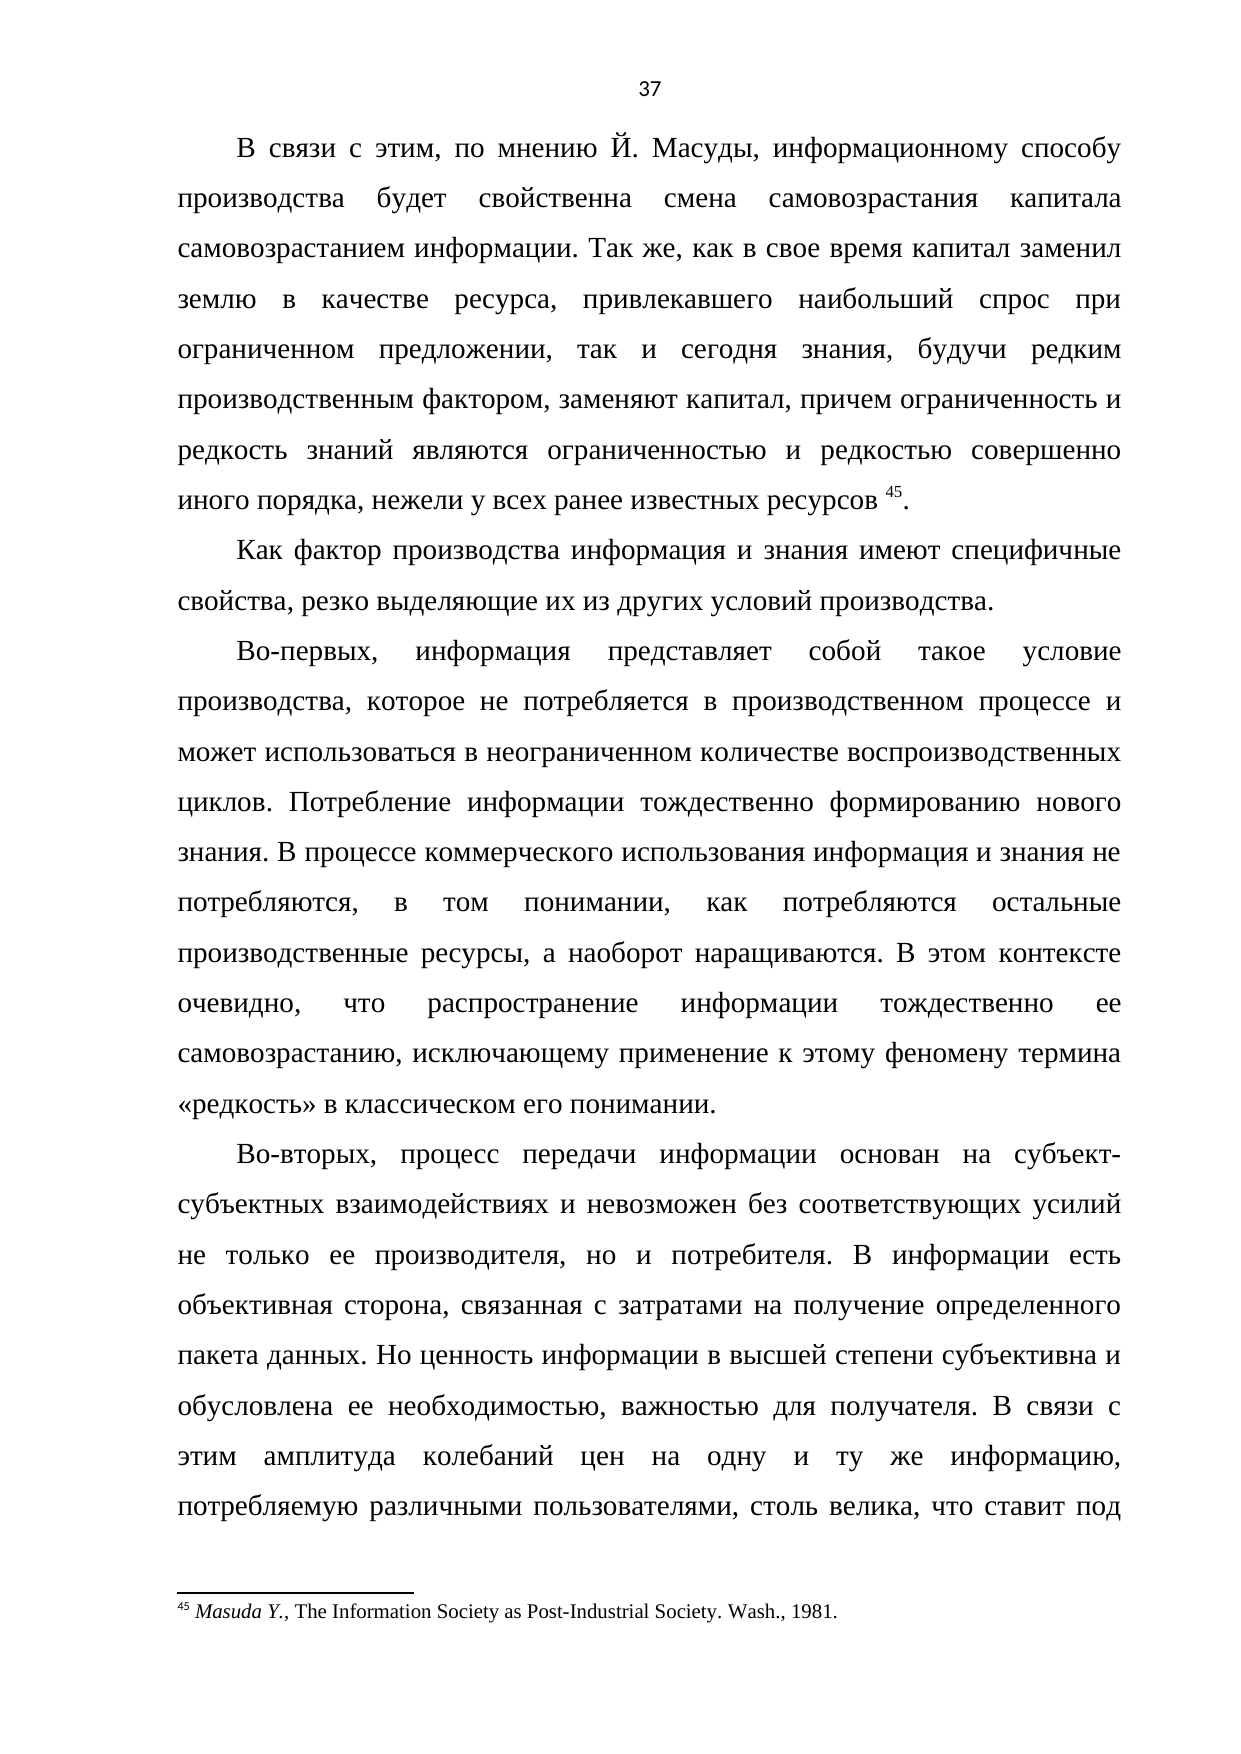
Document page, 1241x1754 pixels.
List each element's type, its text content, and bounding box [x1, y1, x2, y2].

text В связи с этим, по мнению Й. Масуды, информационному способу производства будет свойственна смена самовозрастания капитала самовозрастанием информации. Так же, как в свое время капитал заменил землю в качестве ресурса, привлекавшего наибольший спрос при ограниченном предложении, так и сегодня знания, будучи редким производственным фактором, заменяют капитал, причем ограниченность и редкость знаний являются ограниченностью и редкостью совершенно иного порядка, нежели у всех ранее известных ресурсов . [177, 130, 1122, 516]
text Во-первых, информация представляет собой такое условие производства, которое не потребляется в производственном процессе и может использоваться в неограниченном количестве воспроизводственных циклов. Потребление информации тождественно формированию нового знания. В процессе коммерческого использования информация и знания не потребляются, в том понимании, как потребляются остальные производственные ресурсы, а наоборот наращиваются. В этом контексте очевидно, что распространение информации тождественно ее самовозрастанию, исключающему применение к этому феномену термина «редкость» в классическом его понимании. [177, 633, 1122, 1119]
text Как фактор производства информация и знания имеют специфичные свойства, резко выделяющие их из других условий производства. [177, 532, 1122, 616]
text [177, 1136, 1122, 1522]
